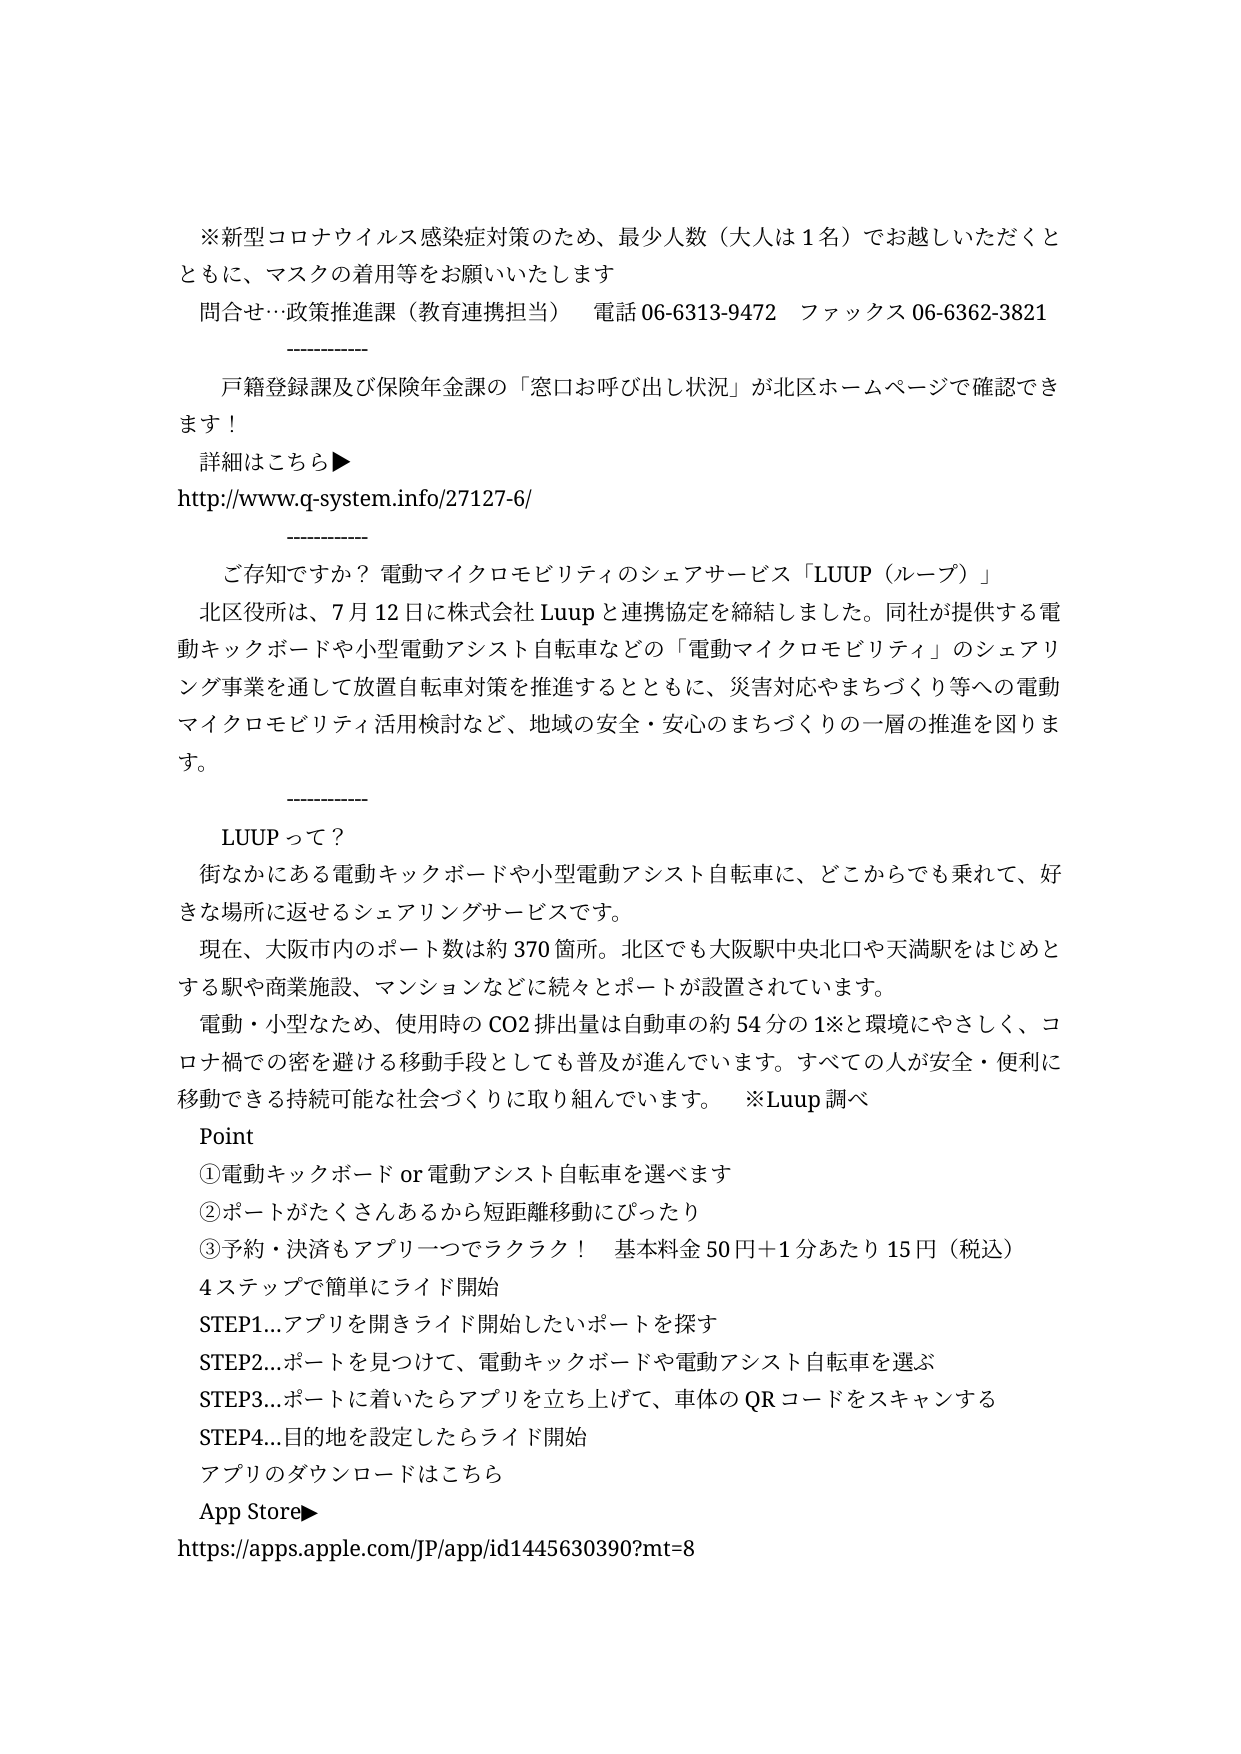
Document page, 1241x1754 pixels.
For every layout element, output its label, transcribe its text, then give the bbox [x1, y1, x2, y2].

text 4ステップで簡単にライド開始 [177, 1267, 1063, 1304]
text 電動・小型なため、使用時のCO2排出量は自動車の約54分の1※と環境にやさしく、コロナ禍での密を避ける移動手段としても普及が進んでいます。すべての人が安全・便利に移動できる持続可能な社会づくりに取り組んでいます。 ※Luup調べ [177, 1004, 1063, 1117]
text ------------ [177, 517, 1063, 554]
text 北区役所は、7月12日に株式会社Luupと連携協定を締結しました。同社が提供する電動キックボードや小型電動アシスト自転車などの「電動マイクロモビリティ」のシェアリング事業を通して放置自転車対策を推進するとともに、災害対応やまちづくり等への電動マイクロモビリティ活用検討など、地域の安全・安心のまちづくりの一層の推進を図ります。 [177, 592, 1063, 779]
text ※新型コロナウイルス感染症対策のため、最少人数（大人は1名）でお越しいただくとともに、マスクの着用等をお願いいたします [177, 217, 1063, 292]
text STEP2…ポートを見つけて、電動キックボードや電動アシスト自転車を選ぶ [177, 1342, 1063, 1379]
text STEP1…アプリを開きライド開始したいポートを探す [177, 1304, 1063, 1342]
text ①電動キックボードor電動アシスト自転車を選べます [177, 1154, 1063, 1192]
text LUUPって？ [177, 817, 1063, 854]
text 問合せ…政策推進課（教育連携担当） 電話06-6313-9472 ファックス06-6362-3821 [177, 292, 1063, 329]
text 街なかにある電動キックボードや小型電動アシスト自転車に、どこからでも乗れて、好きな場所に返せるシェアリングサービスです。 [177, 854, 1063, 929]
text ------------ [177, 779, 1063, 817]
text ③予約・決済もアプリ一つでラクラク！ 基本料金50円＋1分あたり15円（税込） [177, 1229, 1063, 1267]
text http://www.q-system.info/27127-6/ [177, 479, 1063, 517]
text ②ポートがたくさんあるから短距離移動にぴったり [177, 1192, 1063, 1229]
text ご存知ですか？ 電動マイクロモビリティのシェアサービス「LUUP（ループ）」 [177, 554, 1063, 592]
text STEP4…目的地を設定したらライド開始 [177, 1417, 1063, 1454]
text STEP3…ポートに着いたらアプリを立ち上げて、車体のQRコードをスキャンする [177, 1379, 1063, 1417]
text Point [177, 1117, 1063, 1154]
text ------------ [177, 329, 1063, 367]
text https://apps.apple.com/JP/app/id1445630390?mt=8 [177, 1529, 1063, 1567]
text 戸籍登録課及び保険年金課の「窓口お呼び出し状況」が北区ホームページで確認できます！ [177, 367, 1063, 442]
text 現在、大阪市内のポート数は約370箇所。北区でも大阪駅中央北口や天満駅をはじめとする駅や商業施設、マンションなどに続々とポートが設置されています。 [177, 929, 1063, 1004]
text アプリのダウンロードはこちら [177, 1454, 1063, 1492]
text App Store▶ [177, 1492, 1063, 1529]
text 詳細はこちら▶ [177, 442, 1063, 479]
